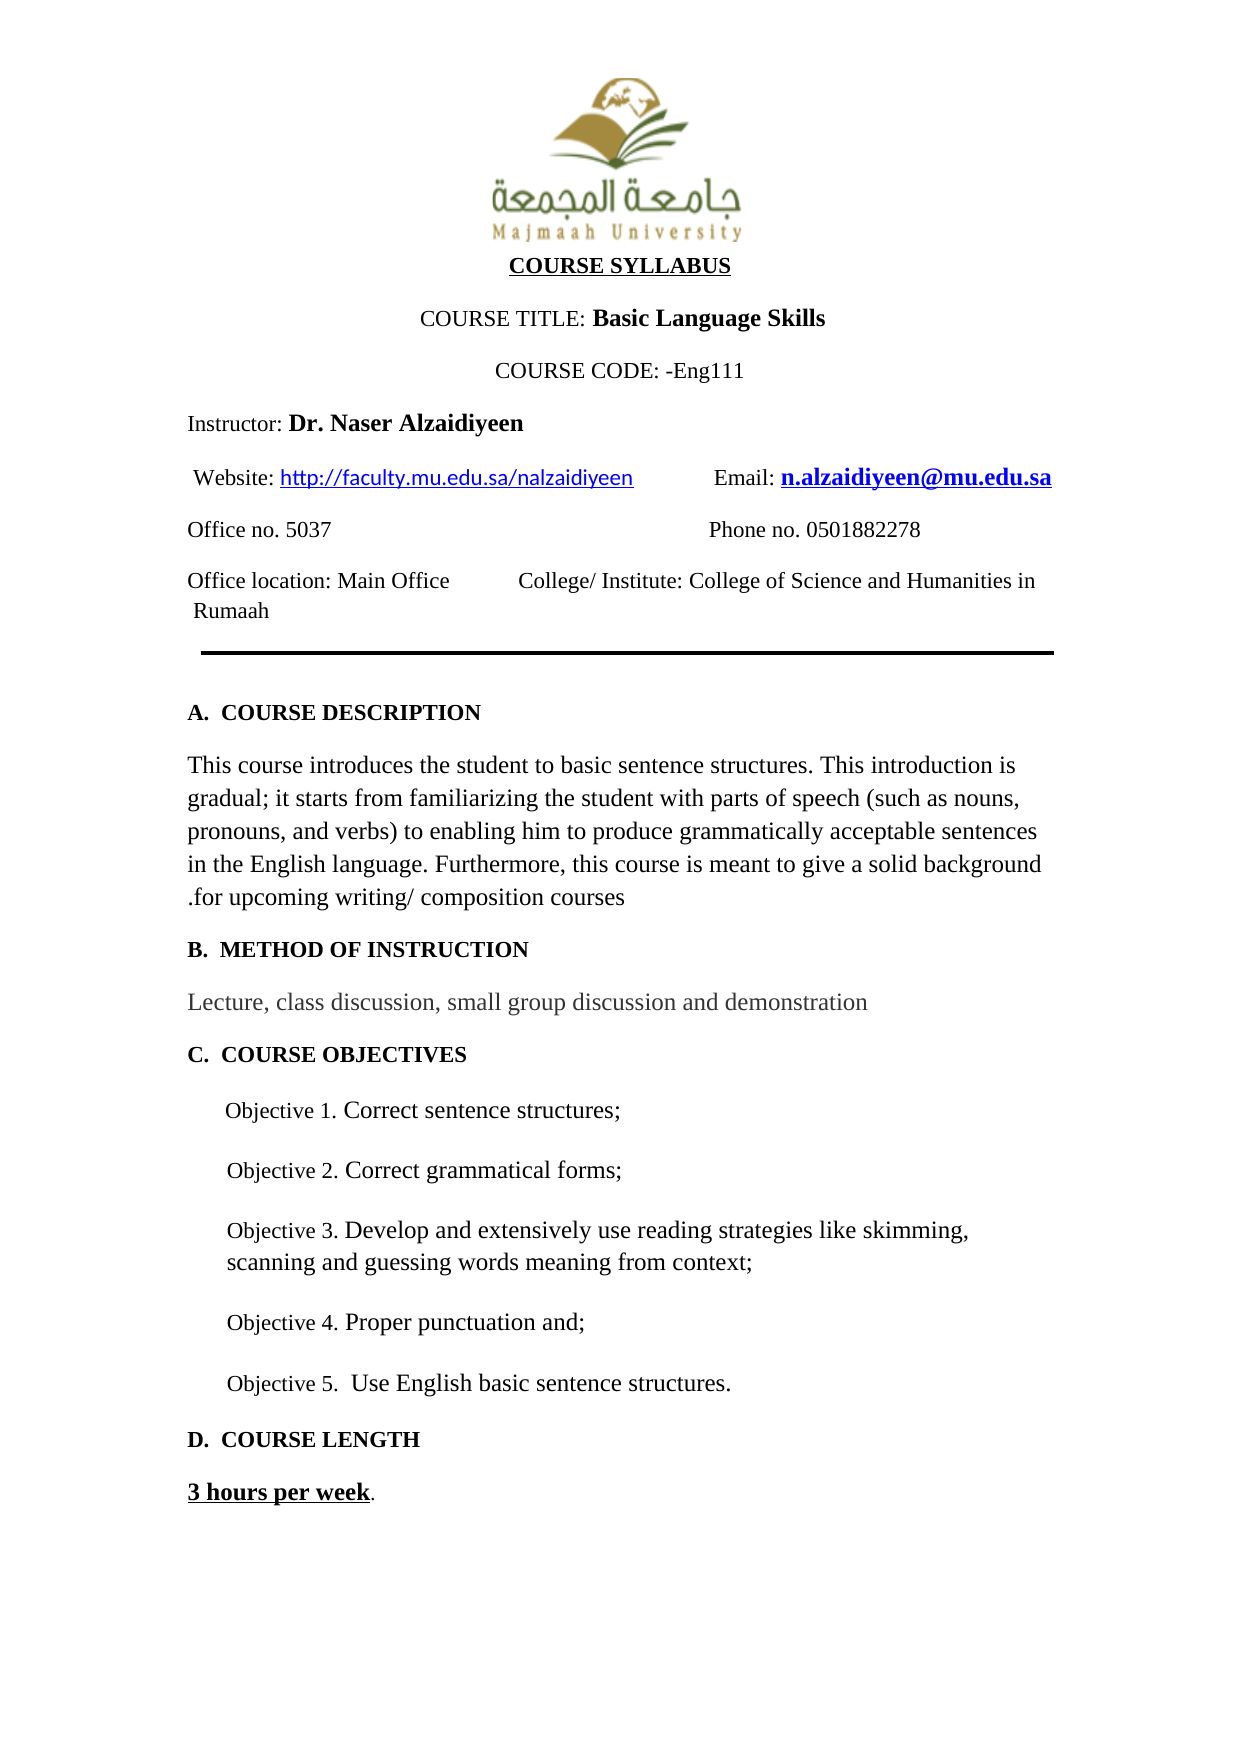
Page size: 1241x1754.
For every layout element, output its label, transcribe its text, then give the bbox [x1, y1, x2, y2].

text B. METHOD OF INSTRUCTION [187, 936, 1053, 963]
text D. COURSE LENGTH [187, 1426, 1053, 1452]
text 3 hours per week. [187, 1477, 1053, 1505]
text Objective 3. Develop and extensively use reading strategies like skimming, scanning and guessing words meaning from context; [227, 1213, 1053, 1276]
text Objective 4. Proper punctuation and; [227, 1305, 1053, 1336]
text COURSE TITLE: Basic Language Skills [187, 303, 1053, 332]
text COURSE SYLLABUS [187, 252, 1053, 278]
text C. COURSE OBJECTIVES [187, 1041, 1053, 1068]
text This course introduces the student to basic sentence structures. This introduction is gradual; it starts from familiarizing the student with parts of speech (such as nouns, pronouns, and verbs) to enabling him to produce grammatically acceptable sentences in the English language. Furthermore, this course is meant to give a solid background for upcoming writing/ composition courses. [187, 750, 1053, 911]
text Objective 5. Use English basic sentence structures. [227, 1365, 1053, 1396]
text Office no. 5037 Phone no. 0501882278 [187, 516, 1053, 542]
text COURSE CODE: -Eng111 [187, 357, 1053, 383]
text Office location: Main Office College/ Institute: College of Science and Humanities in Rumaah [187, 567, 1053, 624]
text Instructor: Dr. Naser Alzaidiyeen [187, 408, 1053, 437]
text Objective 1. Correct sentence structures; [225, 1092, 1053, 1123]
picture [492, 78, 742, 242]
text Objective 2. Correct grammatical forms; [227, 1153, 1053, 1184]
text Website: http://faculty.mu.edu.sa/nalzaidiyeen Email: n.alzaidiyeen@mu.edu.sa [187, 462, 1053, 491]
text Lecture, class discussion, small group discussion and demonstration [187, 987, 1053, 1016]
text A. COURSE DESCRIPTION [187, 699, 1053, 726]
